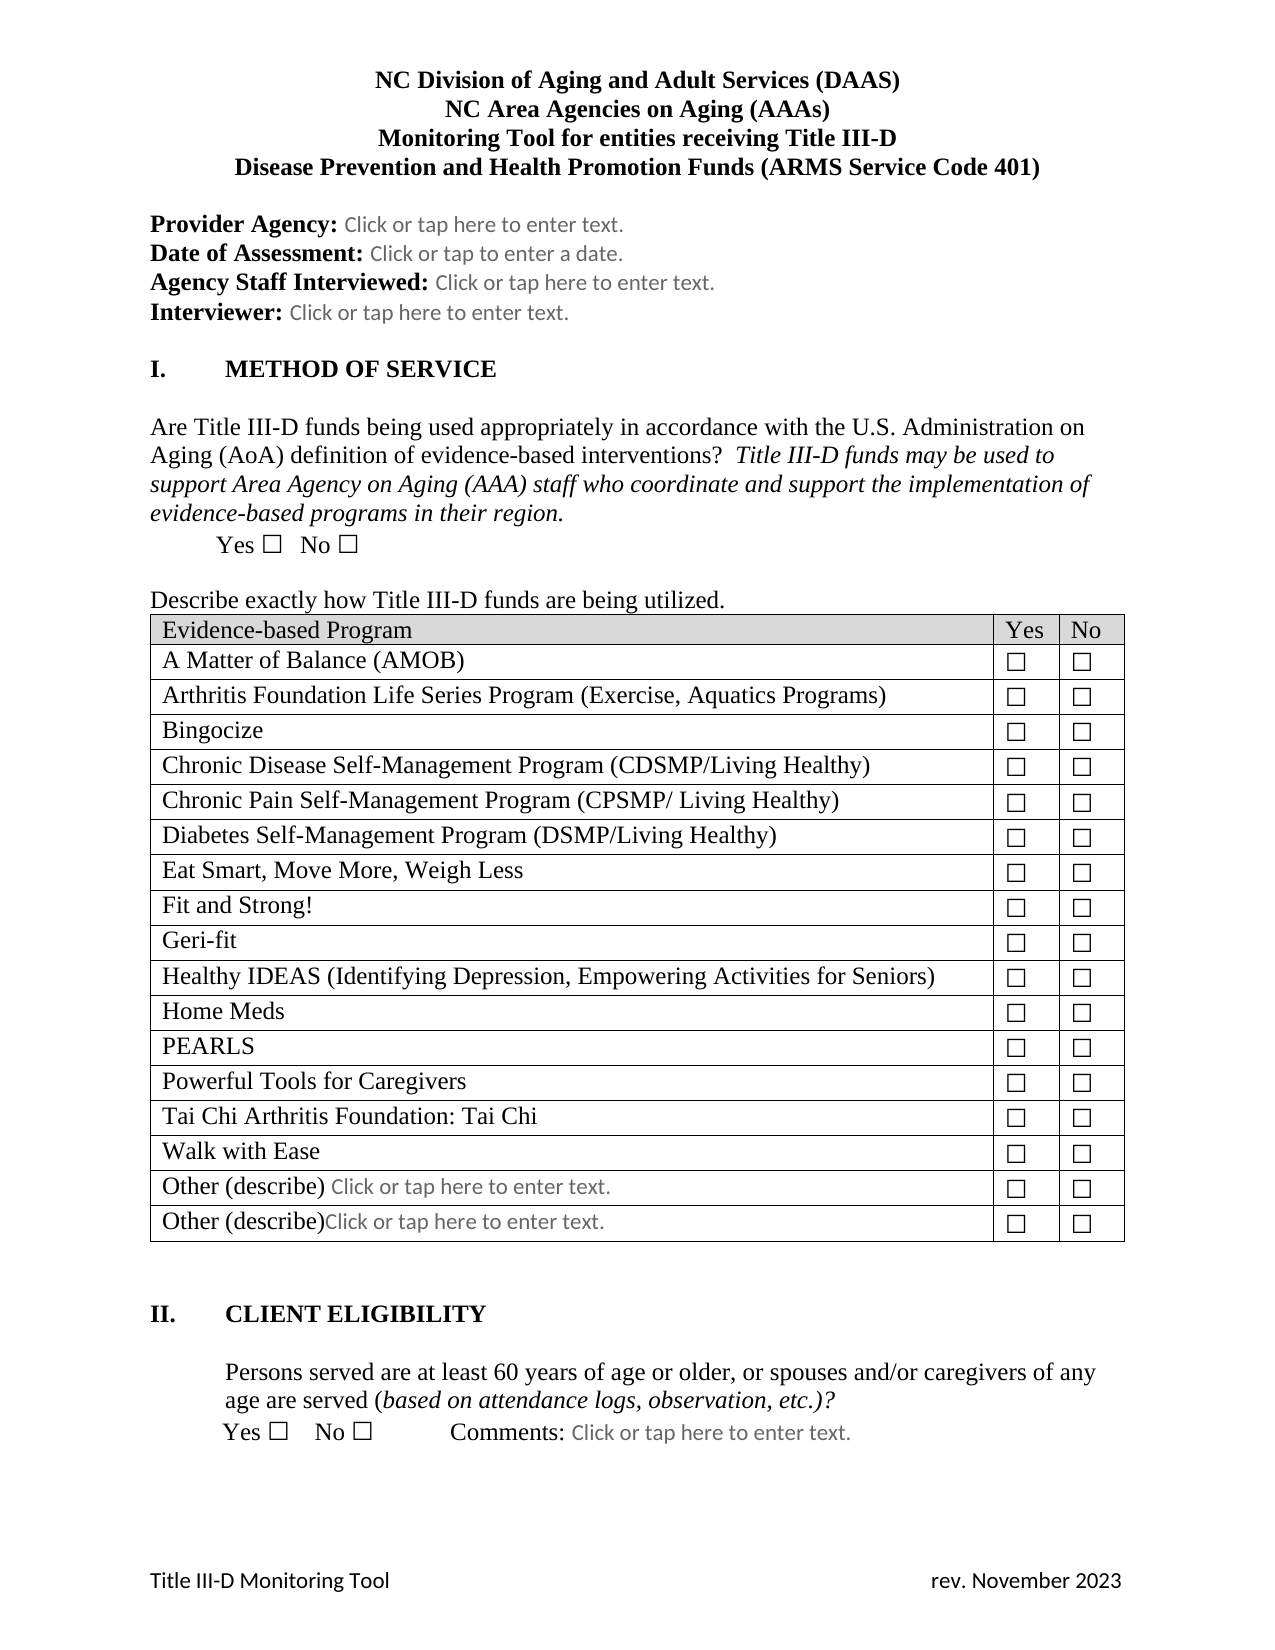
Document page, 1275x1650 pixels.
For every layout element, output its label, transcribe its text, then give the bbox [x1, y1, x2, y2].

text Provider Agency: [150, 209, 1125, 238]
table_cell A Matter of Balance (AMOB) [151, 645, 993, 679]
table_cell PEARLS [151, 1031, 993, 1065]
table_header No [1060, 615, 1124, 644]
table_cell Other (describe) [151, 1171, 993, 1205]
text Describe exactly how Title III-D funds are being utilized. [150, 585, 1125, 614]
text Agency Staff Interviewed: [150, 267, 1125, 297]
list CLIENT ELIGIBILITY [150, 1299, 1125, 1328]
text NC Area Agencies on Aging (AAAs) [150, 94, 1125, 123]
table_cell Bingocize [151, 715, 993, 749]
table_cell Other (describe) [151, 1206, 993, 1241]
table_cell Arthritis Foundation Life Series Program (Exercise, Aquatics Programs) [151, 680, 993, 714]
table_cell Diabetes Self-Management Program (DSMP/Living Healthy) [151, 820, 993, 854]
table_cell Healthy IDEAS (Identifying Depression, Empowering Activities for Seniors) [151, 961, 993, 995]
table_cell Home Meds [151, 996, 993, 1030]
table_cell Walk with Ease [151, 1136, 993, 1170]
text Disease Prevention and Health Promotion Funds (ARMS Service Code 401) [150, 152, 1125, 181]
text Yes No [150, 527, 1125, 561]
table_cell Chronic Pain Self-Management Program (CPSMP/ Living Healthy) [151, 785, 993, 819]
table_cell Tai Chi Arthritis Foundation: Tai Chi [151, 1101, 993, 1135]
text Monitoring Tool for entities receiving Title III-D [150, 123, 1125, 152]
text Are Title III-D funds being used appropriately in accordance with the U.S. Administration on Aging (AoA) definition of evidence-based interventions? Title III-D funds may be used to support Area Agency on Aging (AAA) staff who coordinate and support the implementation of evidence-based programs in their region. [150, 412, 1125, 527]
list METHOD OF SERVICE [150, 354, 1125, 383]
table_cell Eat Smart, Move More, Weigh Less [151, 855, 993, 889]
text NC Division of Aging and Adult Services (DAAS) [150, 66, 1125, 94]
table_header Yes [994, 615, 1059, 644]
table_cell Powerful Tools for Caregivers [151, 1066, 993, 1100]
text Interviewer: [150, 297, 1125, 326]
text Date of Assessment: [150, 238, 1125, 267]
table_cell Chronic Disease Self-Management Program (CDSMP/Living Healthy) [151, 750, 993, 784]
table_cell Geri-fit [151, 926, 993, 960]
table_header Evidence-based Program [151, 615, 993, 644]
table_cell Fit and Strong! [151, 891, 993, 924]
text Persons served are at least 60 years of age or older, or spouses and/or caregivers of any age are served (based on attendance logs, observation, etc.)? [225, 1357, 1125, 1414]
text Yes No Comments: [150, 1414, 984, 1448]
